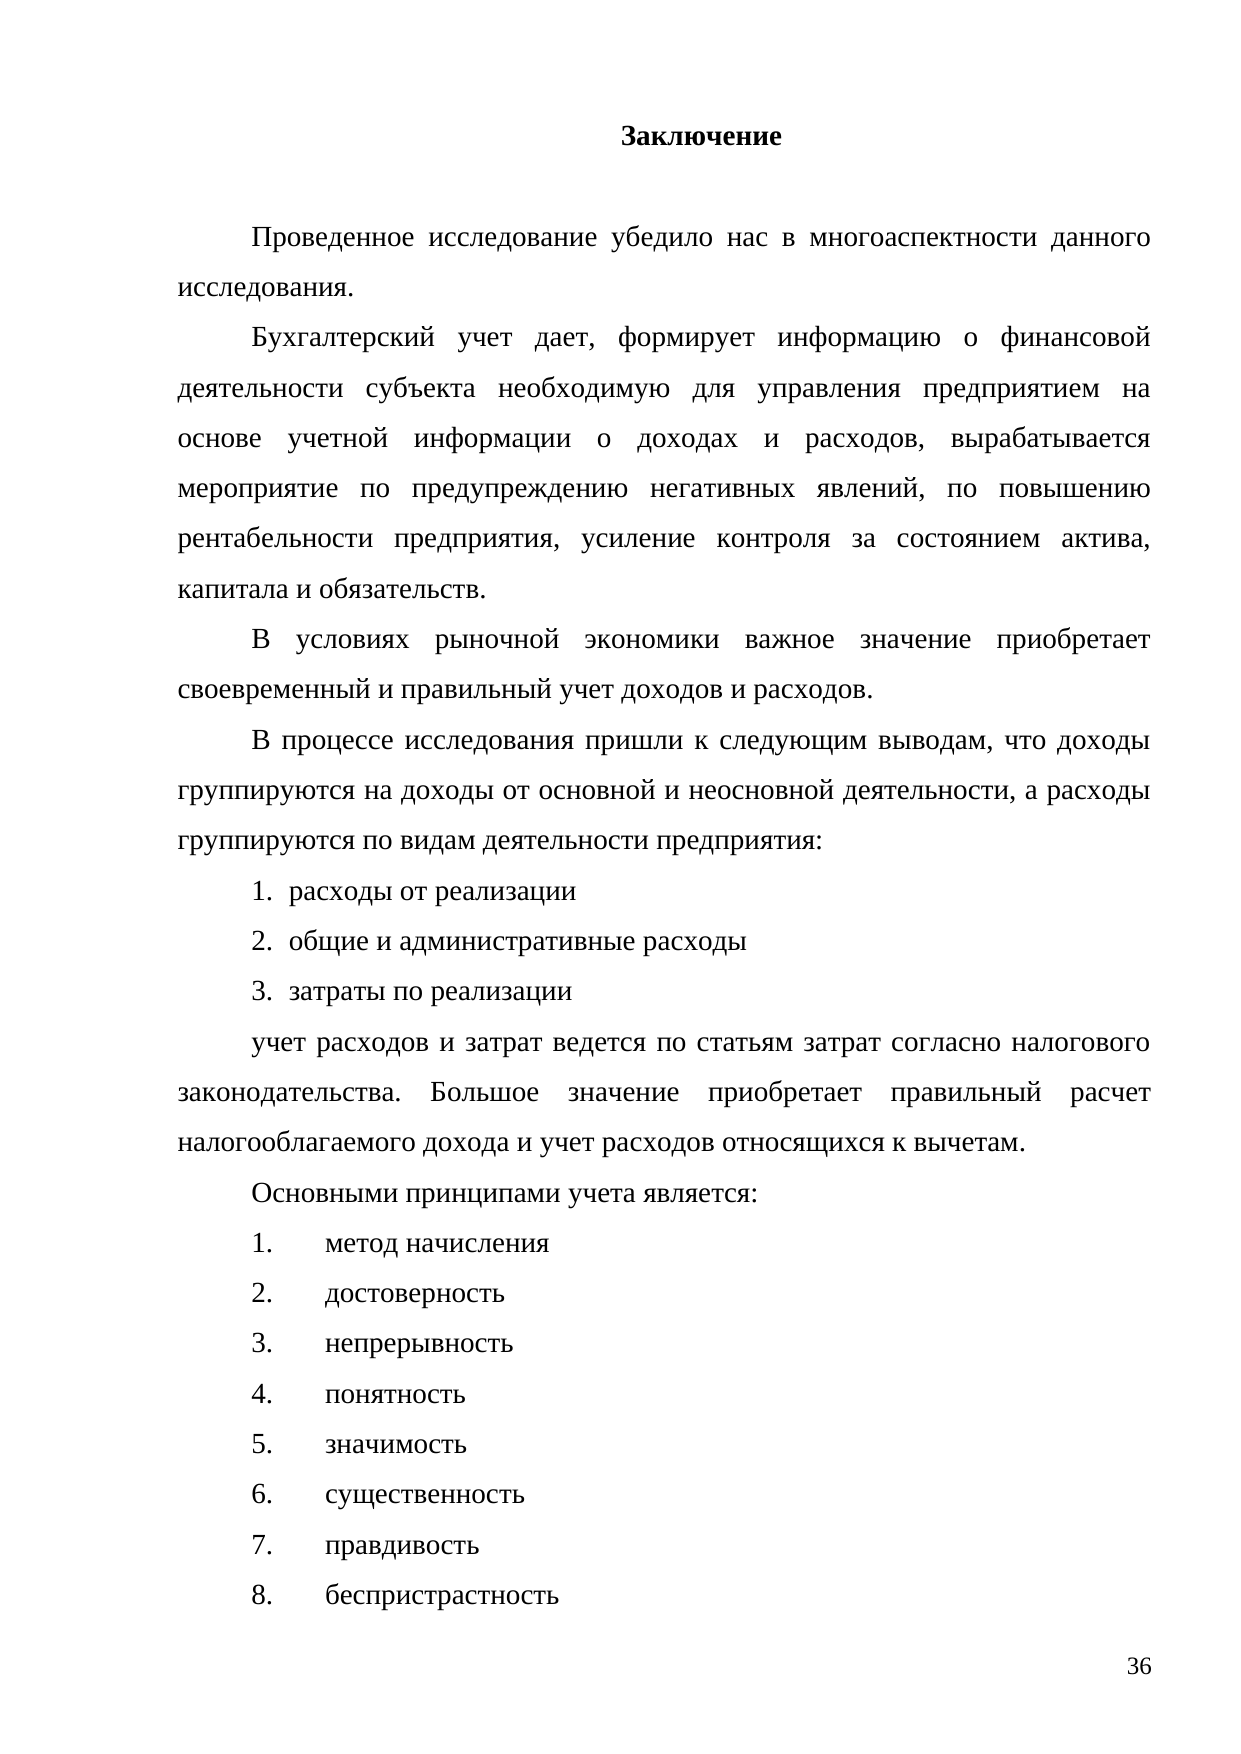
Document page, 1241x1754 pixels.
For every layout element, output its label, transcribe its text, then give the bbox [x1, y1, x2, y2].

list общие и административные расходы [177, 923, 1152, 957]
list расходы от реализации [177, 873, 1152, 906]
list существенность [177, 1477, 1152, 1510]
list значимость [177, 1426, 1152, 1460]
list беспристрастность [177, 1577, 1152, 1611]
text Заключение [177, 118, 1152, 152]
list понятность [177, 1376, 1152, 1409]
list достоверность [177, 1275, 1152, 1309]
list затраты по реализации [177, 973, 1152, 1007]
list метод начисления [177, 1225, 1152, 1258]
list непрерывность [177, 1326, 1152, 1359]
text Бухгалтерский учет дает, формирует информацию о финансовой деятельности субъекта необходимую для управления предприятием на основе учетной информации о доходах и расходов, вырабатывается мероприятие по предупреждению негативных явлений, по повышению рентабельности предприятия, усиление контроля за состоянием актива, капитала и обязательств. [177, 319, 1152, 604]
text Основными принципами учета является: [177, 1175, 1152, 1208]
list правдивость [177, 1527, 1152, 1560]
text В процессе исследования пришли к следующим выводам, что доходы группируются на доходы от основной и неосновной деятельности, а расходы группируются по видам деятельности предприятия: [177, 722, 1152, 856]
text Проведенное исследование убедило нас в многоаспектности данного исследования. [177, 219, 1152, 303]
text В условиях рыночной экономики важное значение приобретает своевременный и правильный учет доходов и расходов. [177, 621, 1152, 705]
text учет расходов и затрат ведется по статьям затрат согласно налогового законодательства. Большое значение приобретает правильный расчет налогооблагаемого дохода и учет расходов относящихся к вычетам. [177, 1024, 1152, 1158]
